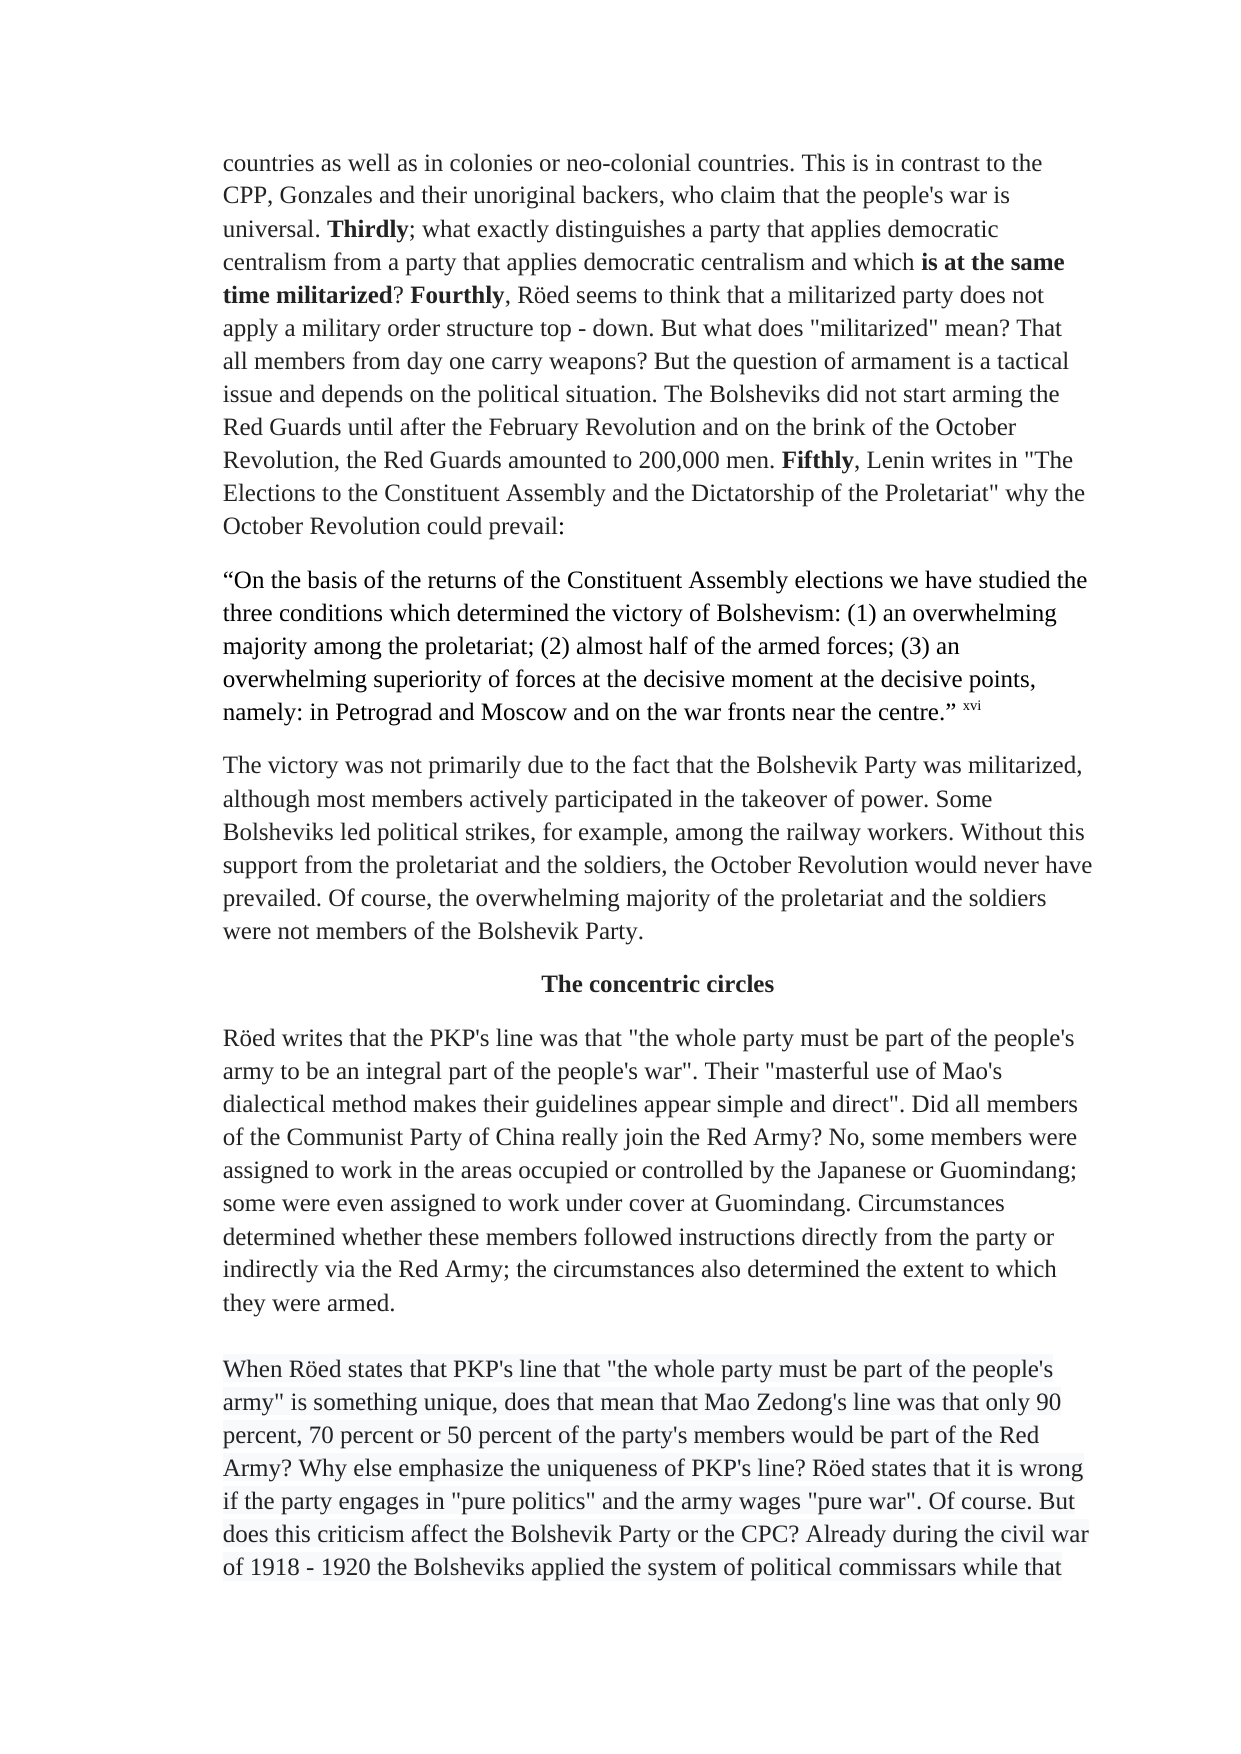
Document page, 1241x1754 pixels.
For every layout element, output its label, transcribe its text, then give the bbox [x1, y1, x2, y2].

text The victory was not primarily due to the fact that the Bolshevik Party was militarized, although most members actively participated in the takeover of power. Some Bolsheviks led political strikes, for example, among the railway workers. Without this support from the proletariat and the soldiers, the October Revolution would never have prevailed. Of course, the overwhelming majority of the proletariat and the soldiers were not members of the Bolshevik Party. [223, 751, 1093, 944]
text The concentric circles [223, 969, 1093, 998]
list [223, 1321, 1093, 1581]
list Röed writes that the PKP's line was that "the whole party must be part of the people's army to be an integral part of the people's war". Their "masterful use of Mao's dialectical method makes their guidelines appear simple and direct". Did all members of the Communist Party of China really join the Red Army? No, some members were assigned to work in the areas occupied or controlled by the Japanese or Guomindang; some were even assigned to work under cover at Guomindang. Circumstances determined whether these members followed instructions directly from the party or indirectly via the Red Army; the circumstances also determined the extent to which they were armed. [223, 1023, 1093, 1316]
text “On the basis of the returns of the Constituent Assembly elections we have studied the three conditions which determined the victory of Bolshevism: (1) an overwhelming majority among the proletariat; (2) almost half of the armed forces; (3) an overwhelming superiority of forces at the decisive moment at the decisive points, namely: in Petrograd and Moscow and on the war fronts near the centre.” [223, 565, 1093, 726]
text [223, 148, 1093, 539]
